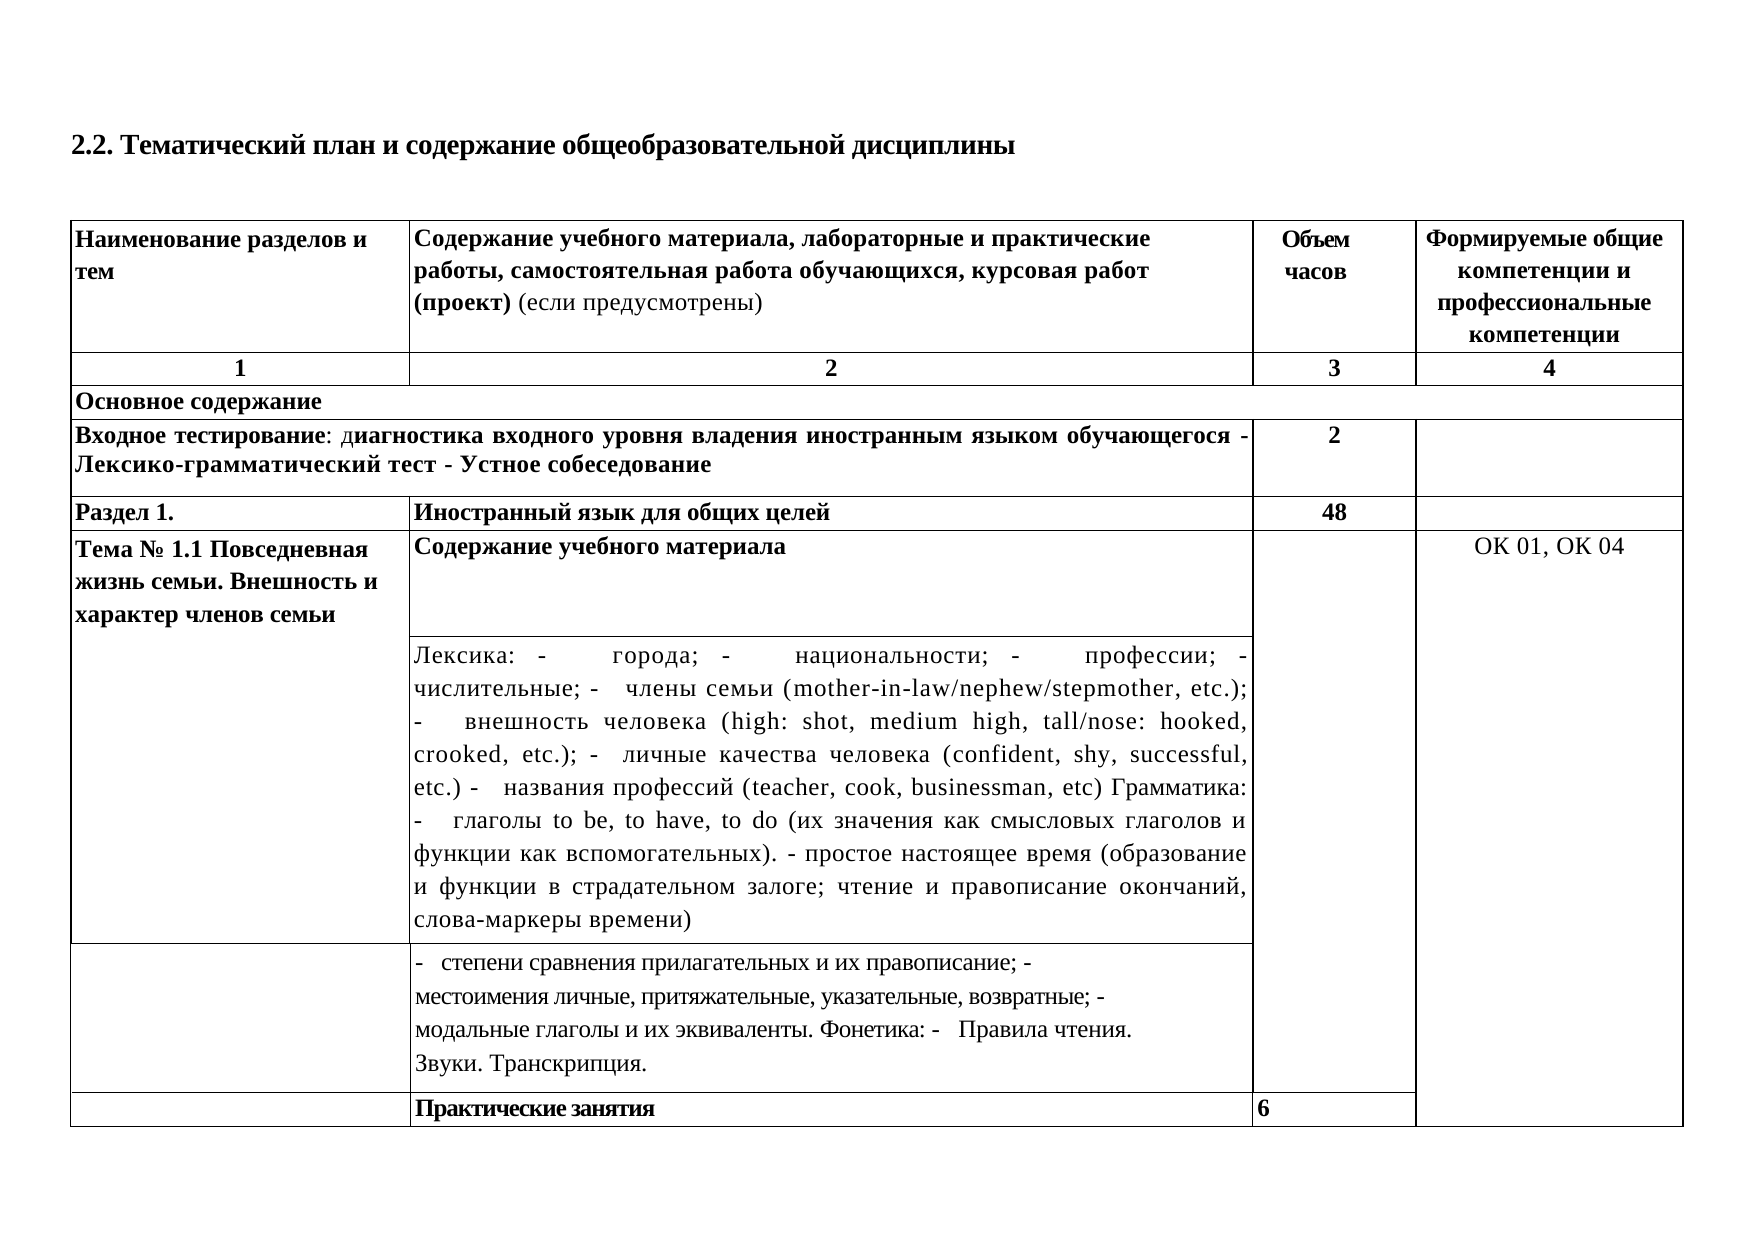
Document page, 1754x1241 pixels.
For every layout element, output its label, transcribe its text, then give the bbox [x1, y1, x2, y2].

table_cell Основное содержание [72, 386, 1682, 419]
table_header Наименование разделов и тем [72, 221, 409, 352]
table_cell [1417, 497, 1682, 529]
text 2.2. Тематический план и содержание общеобразовательной дисциплины [71, 127, 1683, 161]
table_header Содержание учебного материала, лабораторные и практические работы, самостоятельная работа обучающихся, курсовая работ (проект) (если предусмотрены) [410, 221, 1252, 352]
table_cell Тема № 1.1 Повседневная жизнь семьи. Внешность и характер членов семьи [72, 531, 409, 636]
table_cell Содержание учебного материала [410, 531, 1252, 636]
table_cell Практические занятия [411, 1093, 1252, 1126]
table_header Объем часов [1254, 221, 1415, 352]
table_cell - степени сравнения прилагательных и их правописание; - местоимения личные, притяжательные, указательные, возвратные; - модальные глаголы и их эквиваленты. Фонетика: - Правила чтения. Звуки. Транскрипция. [411, 944, 1252, 1092]
table_cell 1 [72, 353, 409, 385]
table_cell 3 [1254, 353, 1415, 385]
table_cell [71, 944, 410, 1092]
table_cell Иностранный язык для общих целей [410, 497, 1252, 529]
table_cell 2 [1254, 420, 1415, 496]
table_header Формируемые общие компетенции и профессиональные компетенции [1417, 221, 1682, 352]
table_cell ОК 01, ОК 04 [1417, 531, 1682, 1126]
table_cell Входное тестирование: диагностика входного уровня владения иностранным языком обучающегося - Лексико-грамматический тест - Устное собеседование [72, 420, 1252, 496]
table_cell 2 [410, 353, 1252, 385]
table_cell Лексика: - города; - национальности; - профессии; - числительные; - члены семьи (mother-in-law/nephew/stepmother, etc.); - внешность человека (high: shot, medium high, tall/nose: hooked, crooked, etc.); - личные качества человека (confident, shy, successful, etc.) - названия профессий (teacher, cook, businessman, etc) Грамматика: - глаголы to be, to have, to do (их значения как смысловых глаголов и функции как вспомогательных). - простое настоящее время (образование и функции в страдательном залоге; чтение и правописание окончаний, слова-маркеры времени) [410, 637, 1252, 943]
table_cell 6 [1253, 1093, 1415, 1126]
table_cell Раздел 1. [72, 497, 409, 529]
table_cell 4 [1417, 353, 1682, 385]
table_cell 48 [1254, 497, 1415, 529]
table_cell [71, 1093, 410, 1126]
table_cell [72, 636, 409, 943]
table_cell [1254, 531, 1415, 1092]
table_cell [1417, 420, 1682, 496]
